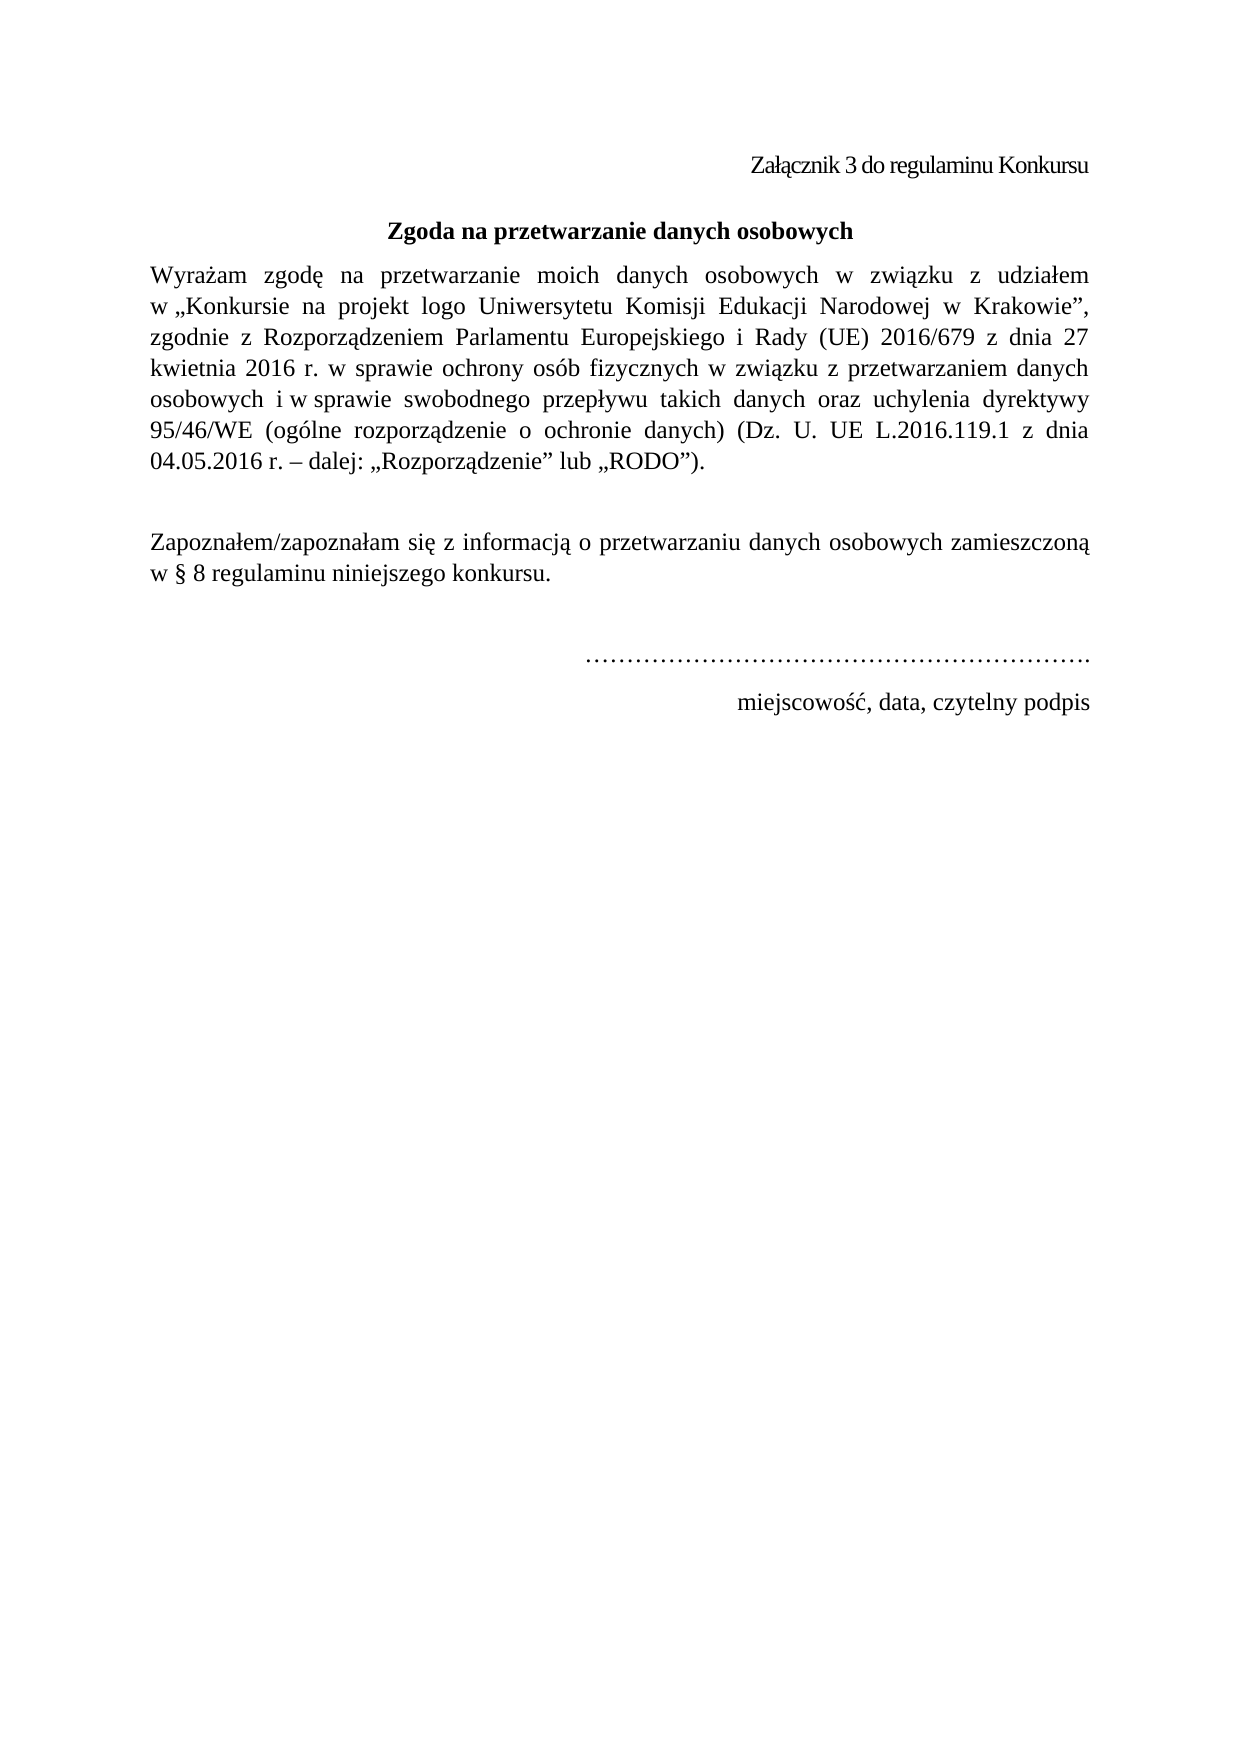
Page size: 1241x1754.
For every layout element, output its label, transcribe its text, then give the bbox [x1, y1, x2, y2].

title Załącznik 3 do regulaminu Konkursu [150, 150, 1090, 179]
text miejscowość, data, czytelny podpis [150, 687, 1090, 716]
subtitle Zgoda na przetwarzanie danych osobowych [150, 216, 1090, 245]
text Zapoznałem/zapoznałam się z informacją o przetwarzaniu danych osobowych zamieszczoną w § 8 regulaminu niniejszego konkursu. [150, 527, 1090, 587]
text Wyrażam zgodę na przetwarzanie moich danych osobowych w związku z udziałem w „Konkursie na projekt logo Uniwersytetu Komisji Edukacji Narodowej w Krakowie”, zgodnie z Rozporządzeniem Parlamentu Europejskiego i Rady (UE) 2016/679 z dnia 27 kwietnia 2016 r. w sprawie ochrony osób fizycznych w związku z przetwarzaniem danych osobowych i w sprawie swobodnego przepływu takich danych oraz uchylenia dyrektywy 95/46/WE (ogólne rozporządzenie o ochronie danych) (Dz. U. UE L.2016.119.1 z dnia 04.05.2016 r. – dalej: „Rozporządzenie” lub „RODO”). [150, 260, 1090, 475]
text ……………………………………………………. [150, 639, 1090, 668]
